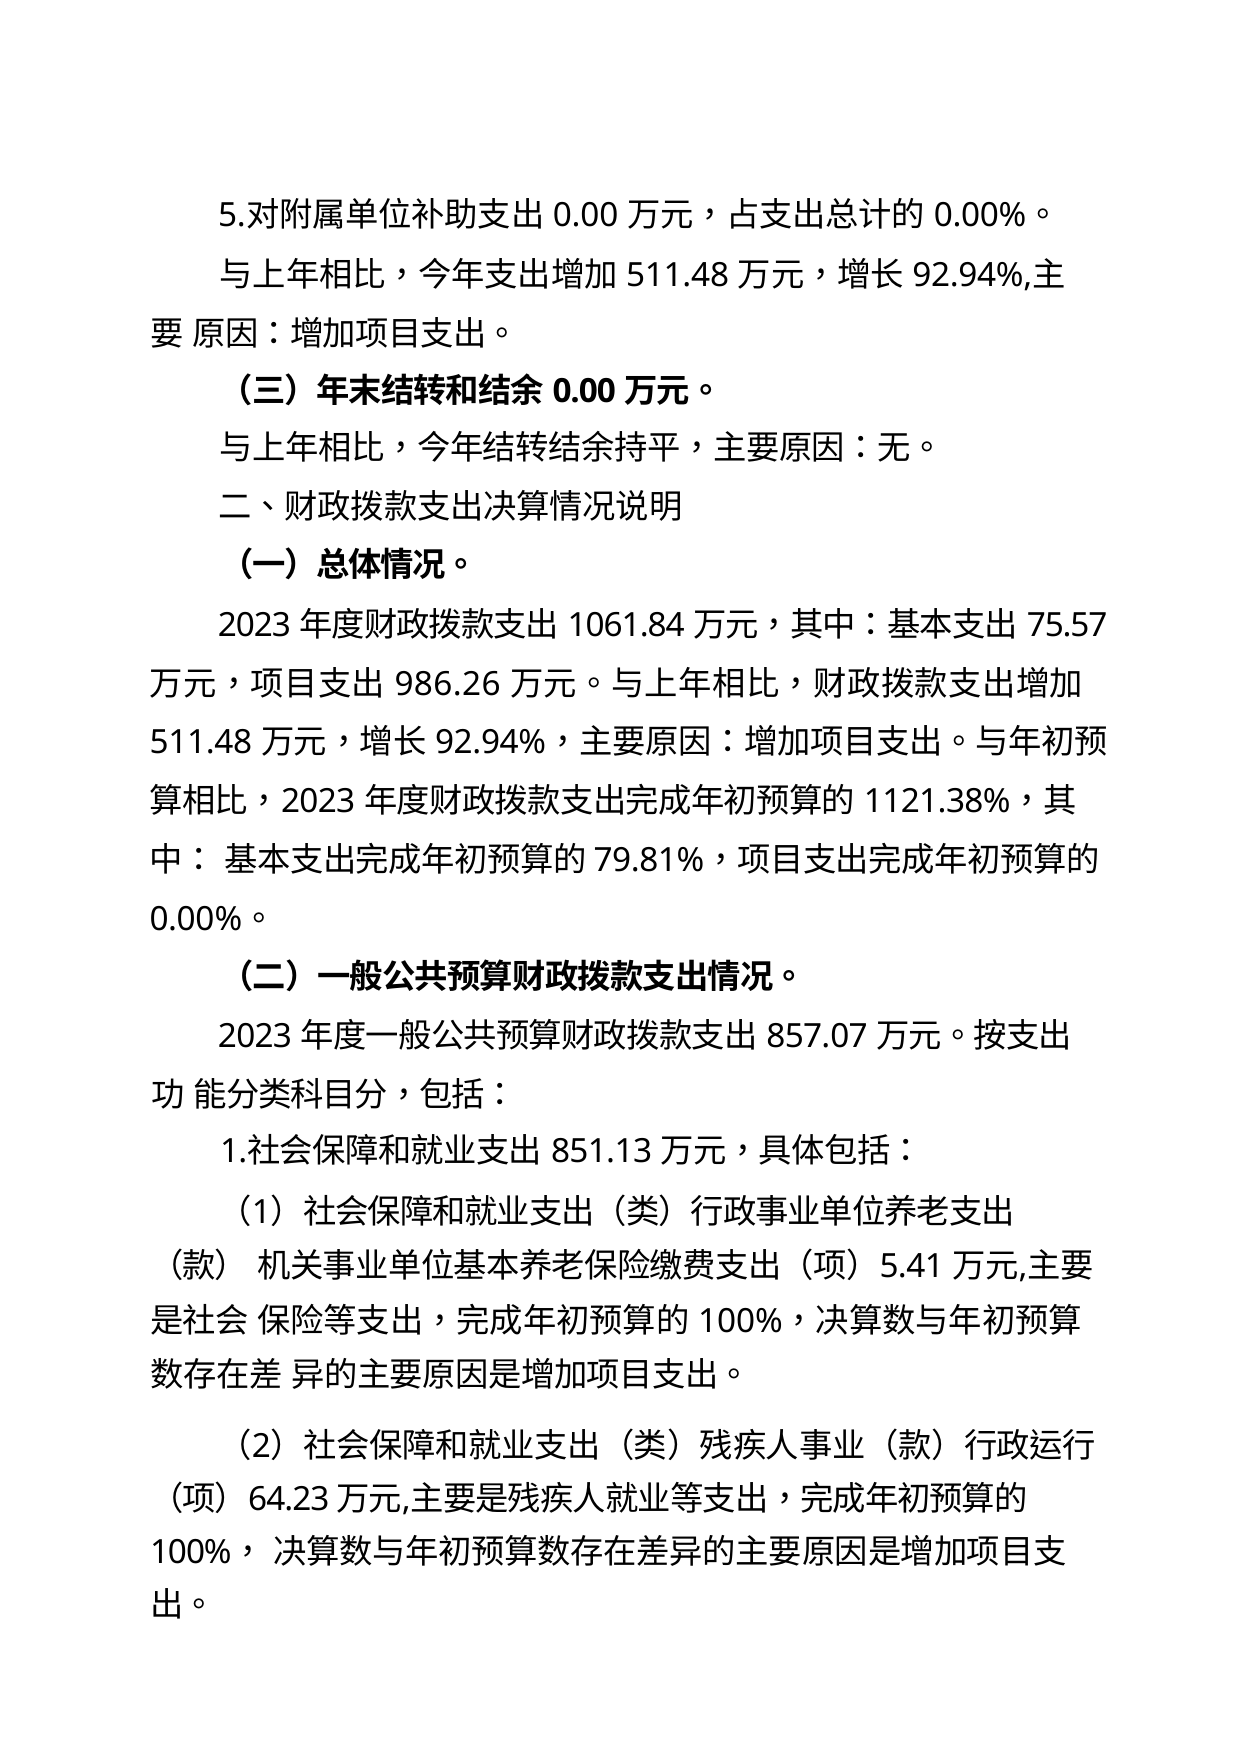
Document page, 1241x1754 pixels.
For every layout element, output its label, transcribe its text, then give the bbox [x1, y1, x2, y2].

text 5.对附属单位补助支出 0.00 万元，占支出总计的 0.00%。 [218, 193, 1118, 235]
text （二）一般公共预算财政拨款支出情况。 [220, 954, 1118, 997]
text （一）总体情况。 [220, 543, 1118, 585]
text 与上年相比，今年支出增加 511.48 万元，增长 92.94%,主要 原因：增加项目支出。 [150, 251, 1093, 356]
text 2023 年度一般公共预算财政拨款支出 857.07 万元。按支出功 能分类科目分，包括： [152, 1012, 1093, 1116]
text （2）社会保障和就业支出（类）残疾人事业（款）行政运行 （项）64.23万元,主要是残疾人就业等支出，完成年初预算的100%， 决算数与年初预算数存在差异的主要原因是增加项目支出。 [150, 1422, 1116, 1627]
text 2023 年度财政拨款支出 1061.84 万元，其中：基本支出 75.57 万元，项目支出 986.26 万元。与上年相比，财政拨款支出增加 511.48 万元，增长 92.94%，主要原因：增加项目支出。与年初预 算相比，2023 年度财政拨款支出完成年初预算的 1121.38%，其中： 基本支出完成年初预算的79.81%，项目支出完成年初预算的0.00%。 [149, 600, 1118, 941]
text 与上年相比，今年结转结余持平，主要原因：无。 [219, 427, 1118, 468]
text 二、财政拨款支出决算情况说明 [218, 485, 1118, 526]
text （三）年末结转和结余 0.00 万元。 [219, 369, 1118, 411]
text 1.社会保障和就业支出 851.13 万元，具体包括： [220, 1130, 1118, 1171]
text （1）社会保障和就业支出（类）行政事业单位养老支出（款） 机关事业单位基本养老保险缴费支出（项）5.41 万元,主要是社会 保险等支出，完成年初预算的 100%，决算数与年初预算数存在差 异的主要原因是增加项目支出。 [150, 1188, 1107, 1397]
